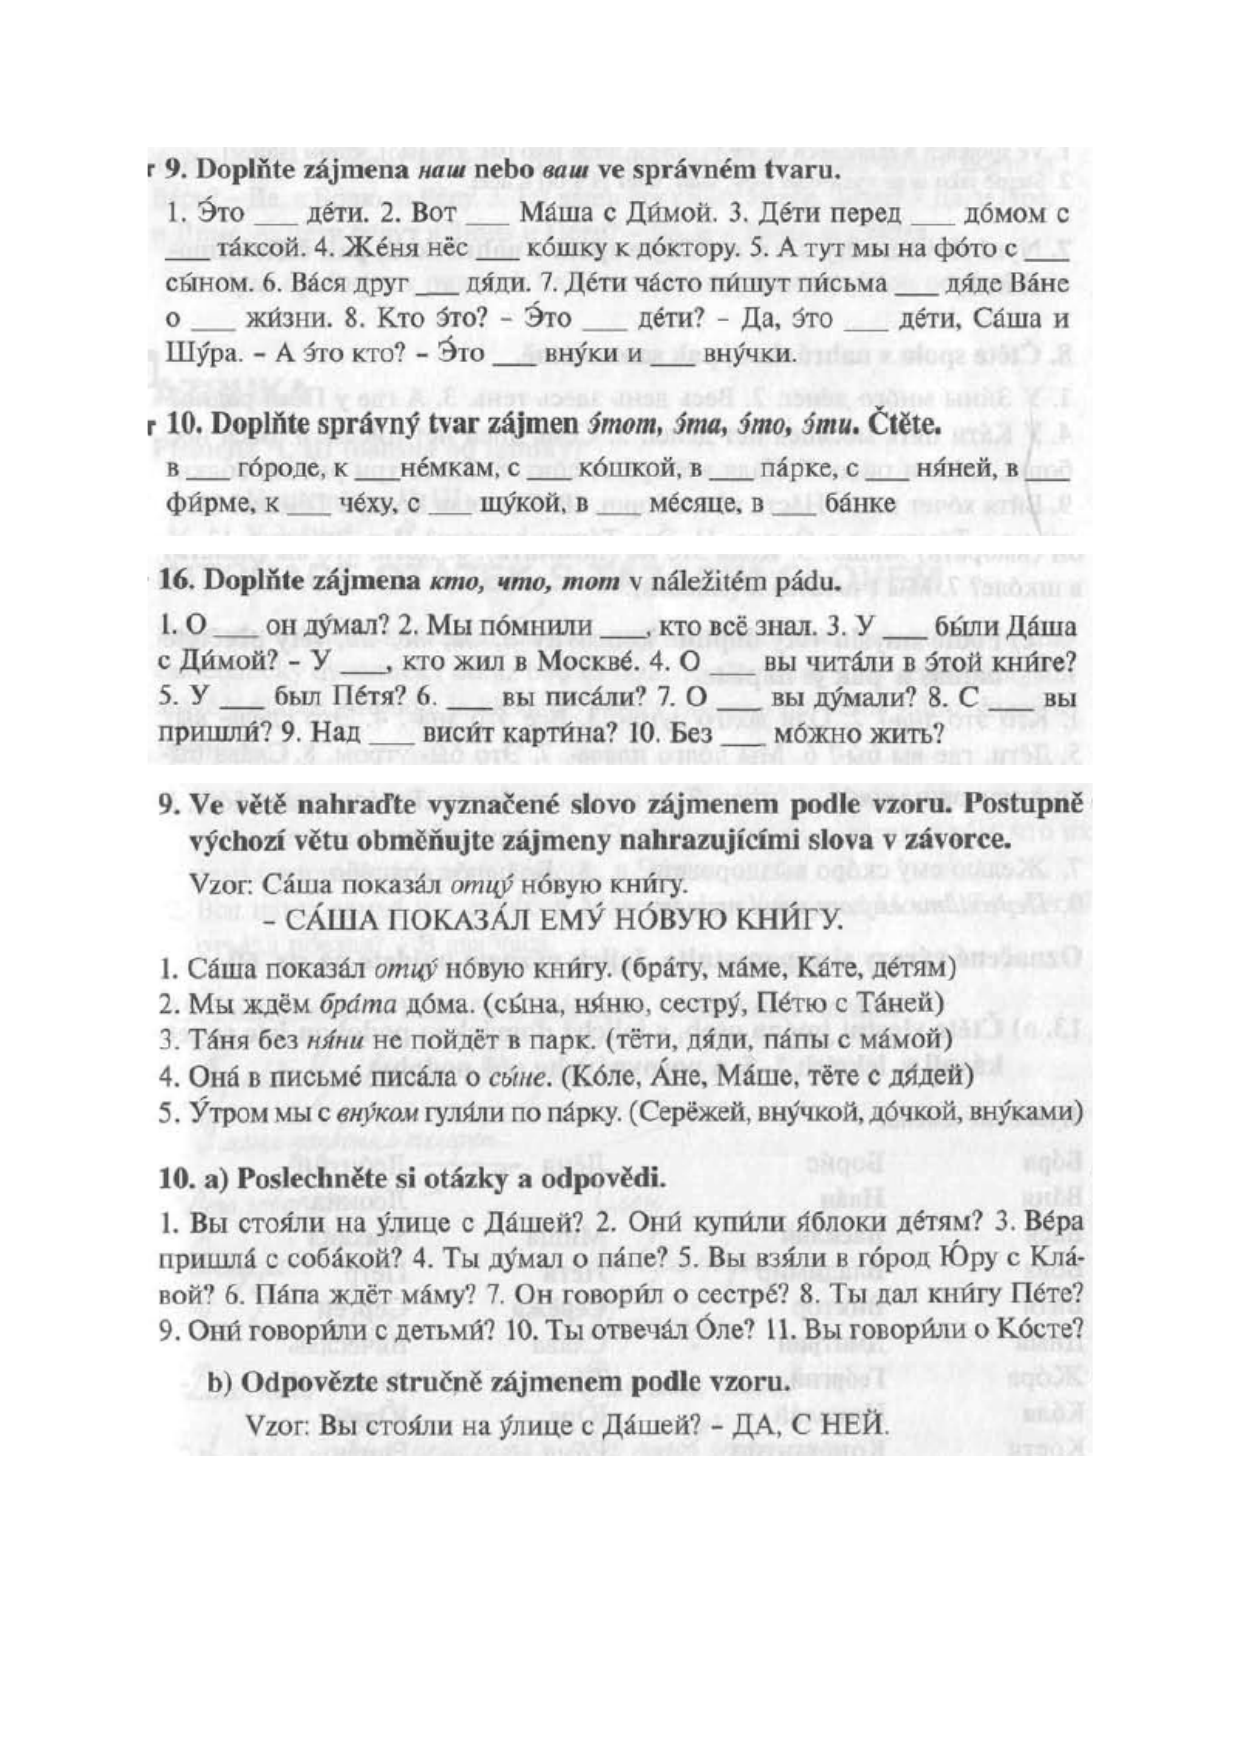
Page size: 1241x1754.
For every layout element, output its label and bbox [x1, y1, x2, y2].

picture [147, 554, 1093, 765]
picture [147, 147, 1093, 536]
picture [147, 783, 1093, 1456]
